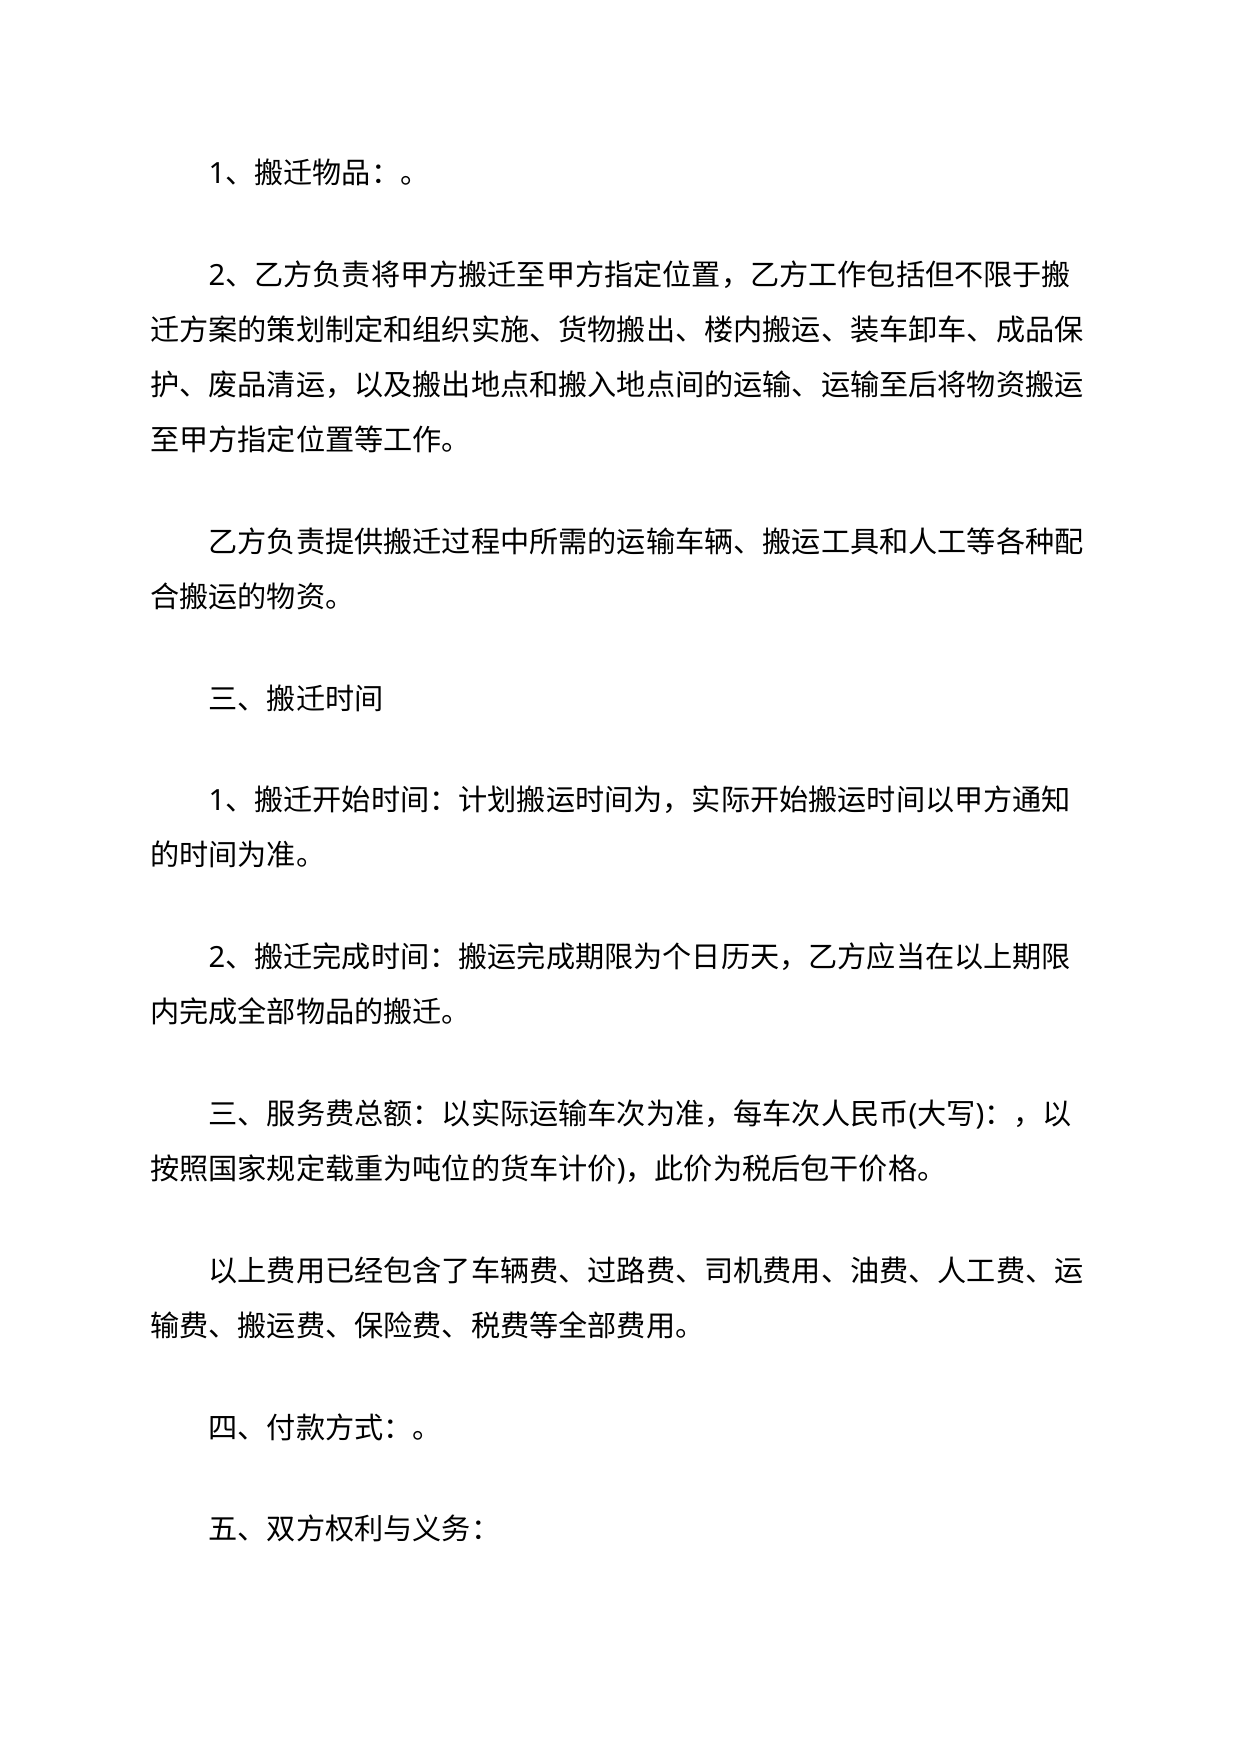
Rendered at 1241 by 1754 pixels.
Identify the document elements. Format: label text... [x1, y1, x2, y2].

text 1、搬迁物品：。 [150, 150, 1090, 192]
text 四、付款方式：。 [150, 1404, 1090, 1446]
text 五、双方权利与义务： [150, 1506, 1090, 1548]
text 乙方负责提供搬迁过程中所需的运输车辆、搬运工具和人工等各种配合搬运的物资。 [150, 518, 1090, 616]
text 以上费用已经包含了车辆费、过路费、司机费用、油费、人工费、运输费、搬运费、保险费、税费等全部费用。 [150, 1247, 1090, 1345]
text 2、搬迁完成时间：搬运完成期限为个日历天，乙方应当在以上期限内完成全部物品的搬迁。 [150, 934, 1090, 1031]
text 三、服务费总额：以实际运输车次为准，每车次人民币(大写)：，以按照国家规定载重为吨位的货车计价)，此价为税后包干价格。 [150, 1091, 1090, 1188]
text 1、搬迁开始时间：计划搬运时间为，实际开始搬运时间以甲方通知的时间为准。 [150, 777, 1090, 874]
text 三、搬迁时间 [150, 675, 1090, 717]
text 2、乙方负责将甲方搬迁至甲方指定位置，乙方工作包括但不限于搬迁方案的策划制定和组织实施、货物搬出、楼内搬运、装车卸车、成品保护、废品清运，以及搬出地点和搬入地点间的运输、运输至后将物资搬运至甲方指定位置等工作。 [150, 252, 1090, 459]
